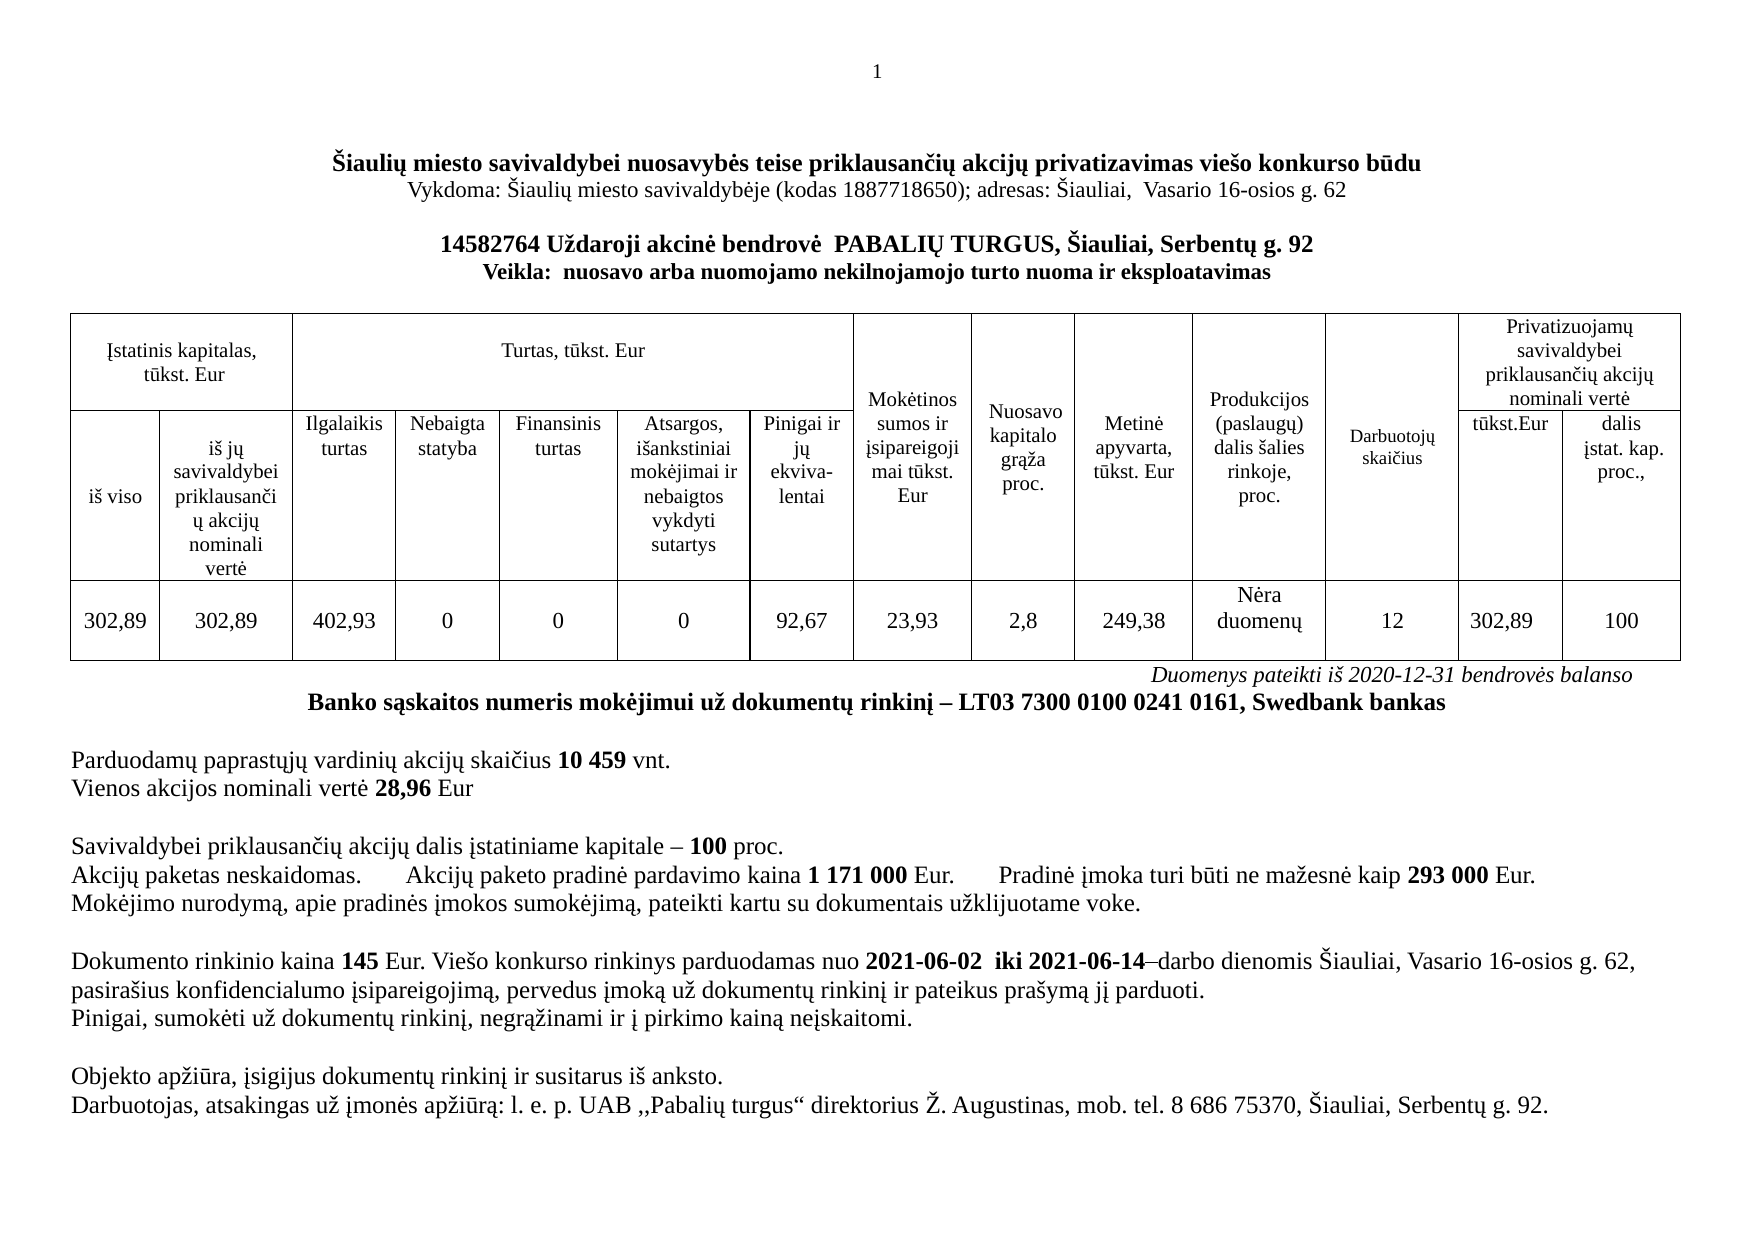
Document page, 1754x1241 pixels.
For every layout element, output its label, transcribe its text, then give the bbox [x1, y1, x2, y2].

text Banko sąskaitos numeris mokėjimui už dokumentų rinkinį – LT03 7300 0100 0241 0161, Swedbank bankas [71, 687, 1683, 716]
table_cell dalis įstat. kap. proc., [1563, 411, 1680, 580]
text Dokumento rinkinio kaina 145 Eur. Viešo konkurso rinkinys parduodamas nuo 2021-06-02 iki 2021-06-14 darbo dienomis Šiauliai, Vasario 16-osios g. 62, [71, 946, 1683, 975]
text Vienos akcijos nominali vertė 28,96 Eur [71, 773, 1683, 802]
table_header Nuosavo kapitalo grąža proc. [972, 314, 1074, 580]
table_header Metinė apyvarta, tūkst. Eur [1075, 314, 1192, 580]
text Vykdoma: Šiaulių miesto savivaldybėje (kodas 1887718650); adresas: Šiauliai, Vasario 16-osios g. 62 [71, 176, 1683, 203]
table_cell iš viso [71, 411, 159, 580]
table_header Turtas, tūkst. Eur [293, 314, 853, 410]
table_cell Finansinis turtas [500, 411, 617, 580]
table_cell Nėra duomenų [1193, 581, 1325, 660]
text 14582764 Uždaroji akcinė bendrovė PABALIŲ TURGUS, Šiauliai, Serbentų g. 92 [71, 229, 1683, 258]
table_cell Nebaigta statyba [396, 411, 499, 580]
table_cell 0 [618, 581, 749, 660]
table_cell 100 [1563, 581, 1680, 660]
table_header Produkcijos (paslaugų) dalis šalies rinkoje, proc. [1193, 314, 1325, 580]
table_header Įstatinis kapitalas, tūkst. Eur [71, 314, 292, 410]
table_header Mokėtinos sumos ir įsipareigojimai tūkst. Eur [854, 314, 971, 580]
text Objekto apžiūra, įsigijus dokumentų rinkinį ir susitarus iš anksto. [71, 1061, 1683, 1090]
table_cell 302,89 [1459, 581, 1562, 660]
text Savivaldybei priklausančių akcijų dalis įstatiniame kapitale – 100 proc. [71, 831, 1683, 860]
text Mokėjimo nurodymą, apie pradinės įmokos sumokėjimą, pateikti kartu su dokumentais užklijuotame voke. [71, 888, 1683, 917]
text Darbuotojas, atsakingas už įmonės apžiūrą: l. e. p. UAB ,,Pabalių turgus“ direktorius Ž. Augustinas, mob. tel. 8 686 75370, Šiauliai, Serbentų g. 92. [71, 1090, 1683, 1118]
text Pinigai, sumokėti už dokumentų rinkinį, negrąžinami ir į pirkimo kainą neįskaitomi. [71, 1003, 1683, 1032]
table_cell 402,93 [293, 581, 395, 660]
text Duomenys pateikti iš 2020-12-31 bendrovės balanso [71, 661, 1683, 687]
table_cell 302,89 [160, 581, 292, 660]
table_cell 0 [500, 581, 617, 660]
table_cell Pinigai ir jų ekviva- lentai [751, 411, 853, 580]
table_cell iš jų savivaldybei priklausančių akcijų nominali vertė [160, 411, 292, 580]
table_cell 12 [1326, 581, 1458, 660]
table_header Privatizuojamų savivaldybei priklausančių akcijų nominali vertė [1459, 314, 1680, 410]
table_cell tūkst.Eur [1459, 411, 1562, 580]
table_cell 249,38 [1075, 581, 1192, 660]
table_cell 2,8 [972, 581, 1074, 660]
table_header Darbuotojų skaičius [1326, 314, 1458, 580]
text Parduodamų paprastųjų vardinių akcijų skaičius 10 459 vnt. [71, 745, 1683, 773]
table_cell 23,93 [854, 581, 971, 660]
table_cell 302,89 [71, 581, 159, 660]
text pasirašius konfidencialumo įsipareigojimą, pervedus įmoką už dokumentų rinkinį ir pateikus prašymą jį parduoti. [71, 975, 1683, 1003]
text Šiaulių miesto savivaldybei nuosavybės teise priklausančių akcijų privatizavimas viešo konkurso būdu [71, 148, 1683, 176]
table_cell Atsargos, išankstiniai mokėjimai ir nebaigtos vykdyti sutartys [618, 411, 749, 580]
table_cell Ilgalaikis turtas [293, 411, 395, 580]
text Akcijų paketas neskaidomas. Akcijų paketo pradinė pardavimo kaina 1 171 000 Eur. Pradinė įmoka turi būti ne mažesnė kaip 293 000 Eur. [71, 860, 1683, 888]
text Veikla: nuosavo arba nuomojamo nekilnojamojo turto nuoma ir eksploatavimas [71, 258, 1683, 284]
table_cell 0 [396, 581, 499, 660]
table_cell 92,67 [751, 581, 853, 660]
